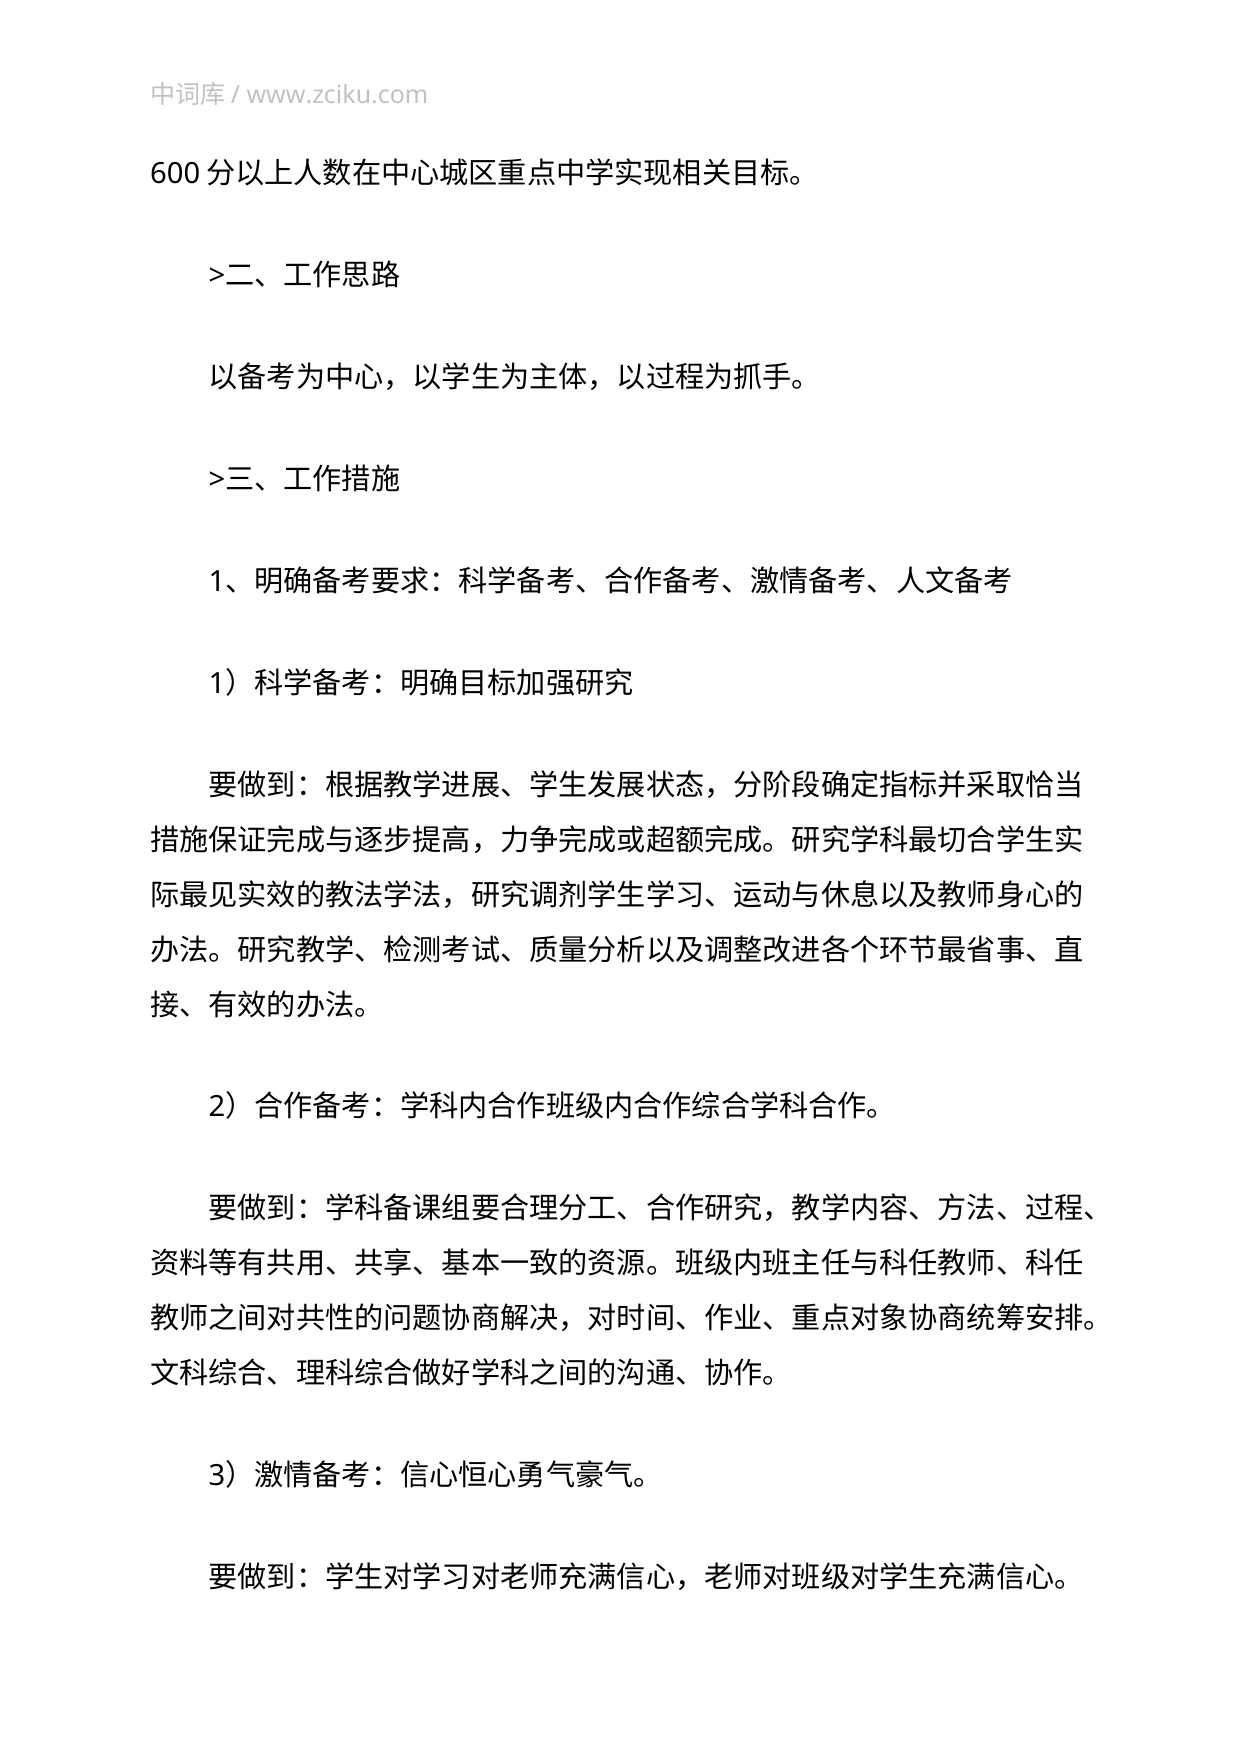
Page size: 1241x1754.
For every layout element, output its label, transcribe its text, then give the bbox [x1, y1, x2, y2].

text 1）科学备考：明确目标加强研究 [150, 660, 1090, 702]
text 以备考为中心，以学生为主体，以过程为抓手。 [150, 354, 1090, 396]
text >三、工作措施 [150, 456, 1090, 498]
text >二、工作思路 [150, 252, 1090, 294]
text 要做到：根据教学进展、学生发展状态，分阶段确定指标并采取恰当措施保证完成与逐步提高，力争完成或超额完成。研究学科最切合学生实际最见实效的教法学法，研究调剂学生学习、运动与休息以及教师身心的办法。研究教学、检测考试、质量分析以及调整改进各个环节最省事、直接、有效的办法。 [150, 762, 1090, 1023]
text 要做到：学科备课组要合理分工、合作研究，教学内容、方法、过程、资料等有共用、共享、基本一致的资源。班级内班主任与科任教师、科任教师之间对共性的问题协商解决，对时间、作业、重点对象协商统筹安排。文科综合、理科综合做好学科之间的沟通、协作。 [150, 1185, 1090, 1392]
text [150, 1553, 1090, 1596]
text 3）激情备考：信心恒心勇气豪气。 [150, 1451, 1090, 1494]
text 2）合作备考：学科内合作班级内合作综合学科合作。 [150, 1083, 1090, 1125]
text 1、明确备考要求：科学备考、合作备考、激情备考、人文备考 [150, 558, 1090, 600]
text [150, 150, 1090, 192]
